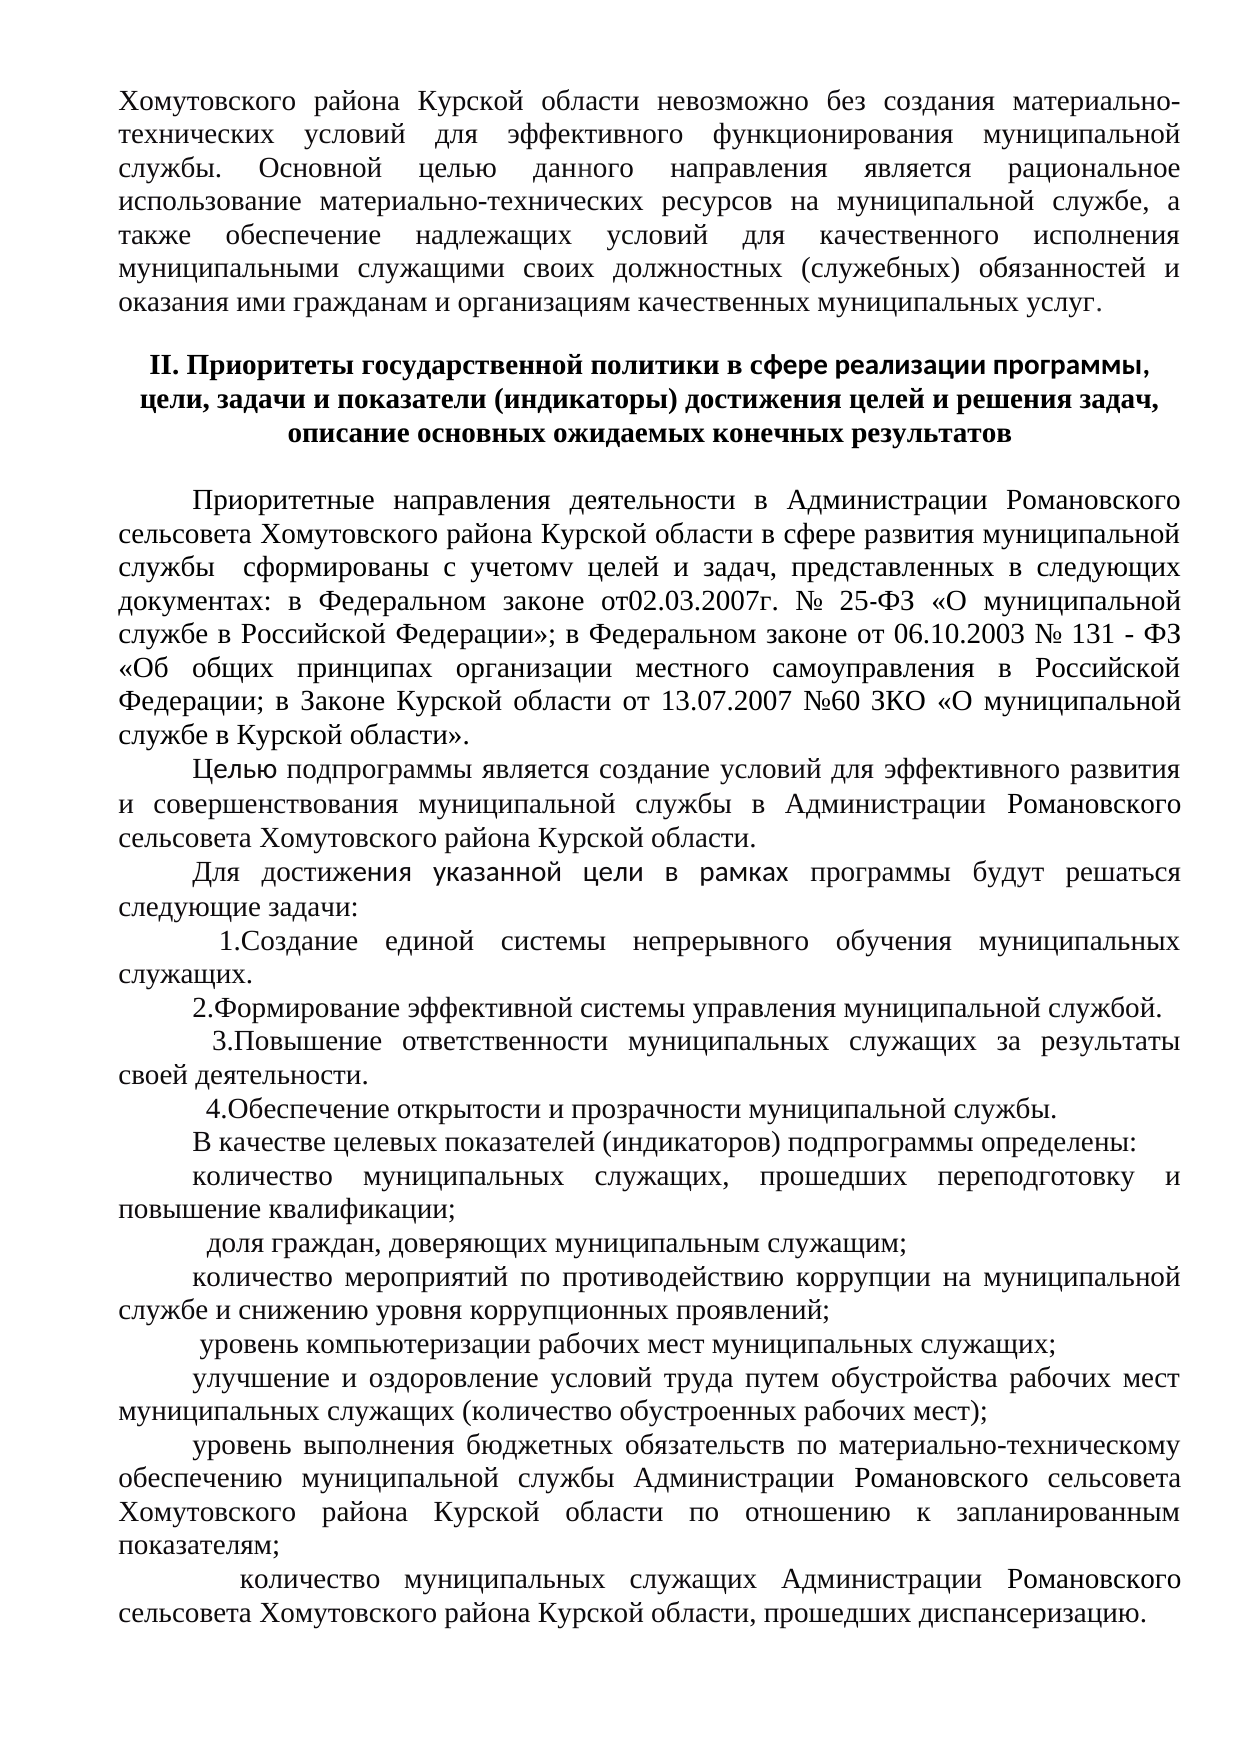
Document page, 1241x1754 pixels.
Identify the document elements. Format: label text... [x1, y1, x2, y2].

text 3.Повышение ответственности муниципальных служащих за результаты своей деятельности. [118, 1023, 1181, 1091]
text улучшение и оздоровление условий труда путем обустройства рабочих мест муниципальных служащих (количество обустроенных рабочих мест); [118, 1360, 1181, 1427]
text Для достижения указанной цели в рамках программы будут решаться следующие задачи: [118, 853, 1181, 923]
text Приоритетные направления деятельности в Администрации Романовского сельсовета Хомутовского района Курской области в сфере развития муниципальной службы сформированы с учетомv целей и задач, представленных в следующих документах: в Федеральном законе от02.03.2007г. № 25-ФЗ «О муниципальной службе в Российской Федерации»; в Федеральном законе от 06.10.2003 № 131 - ФЗ «Об общих принципах организации местного самоуправления в Российской Федерации; в Законе Курской области от 13.07.2007 №60 ЗКО «О муниципальной службе в Курской области». [118, 482, 1181, 751]
text II. Приоритеты государственной политики в сфере реализации программы, цели, задачи и показатели (индикаторы) достижения целей и решения задач, описание основных ожидаемых конечных результатов [118, 346, 1181, 448]
text 1.Создание единой системы непрерывного обучения муниципальных служащих. [118, 923, 1181, 990]
text В качестве целевых показателей (индикаторов) подпрограммы определены: [118, 1124, 1181, 1158]
text доля граждан, доверяющих муниципальным служащим; [118, 1225, 1181, 1259]
text Целью подпрограммы является создание условий для эффективного развития и совершенствования муниципальной службы в Администрации Романовского сельсовета Хомутовского района Курской области. [118, 751, 1181, 853]
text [118, 83, 1181, 317]
text уровень выполнения бюджетных обязательств по материально-техническому обеспечению муниципальной службы Администрации Романовского сельсовета Хомутовского района Курской области по отношению к запланированным показателям; [118, 1427, 1181, 1561]
text 4.Обеспечение открытости и прозрачности муниципальной службы. [118, 1091, 1181, 1124]
text уровень компьютеризации рабочих мест муниципальных служащих; [118, 1326, 1181, 1359]
text количество мероприятий по противодействию коррупции на муниципальной службе и снижению уровня коррупционных проявлений; [118, 1259, 1181, 1326]
text 2.Формирование эффективной системы управления муниципальной службой. [118, 990, 1181, 1023]
text количество муниципальных служащих, прошедших переподготовку и повышение квалификации; [118, 1158, 1181, 1225]
text количество муниципальных служащих Администрации Романовского сельсовета Хомутовского района Курской области, прошедших диспансеризацию. [118, 1561, 1181, 1628]
